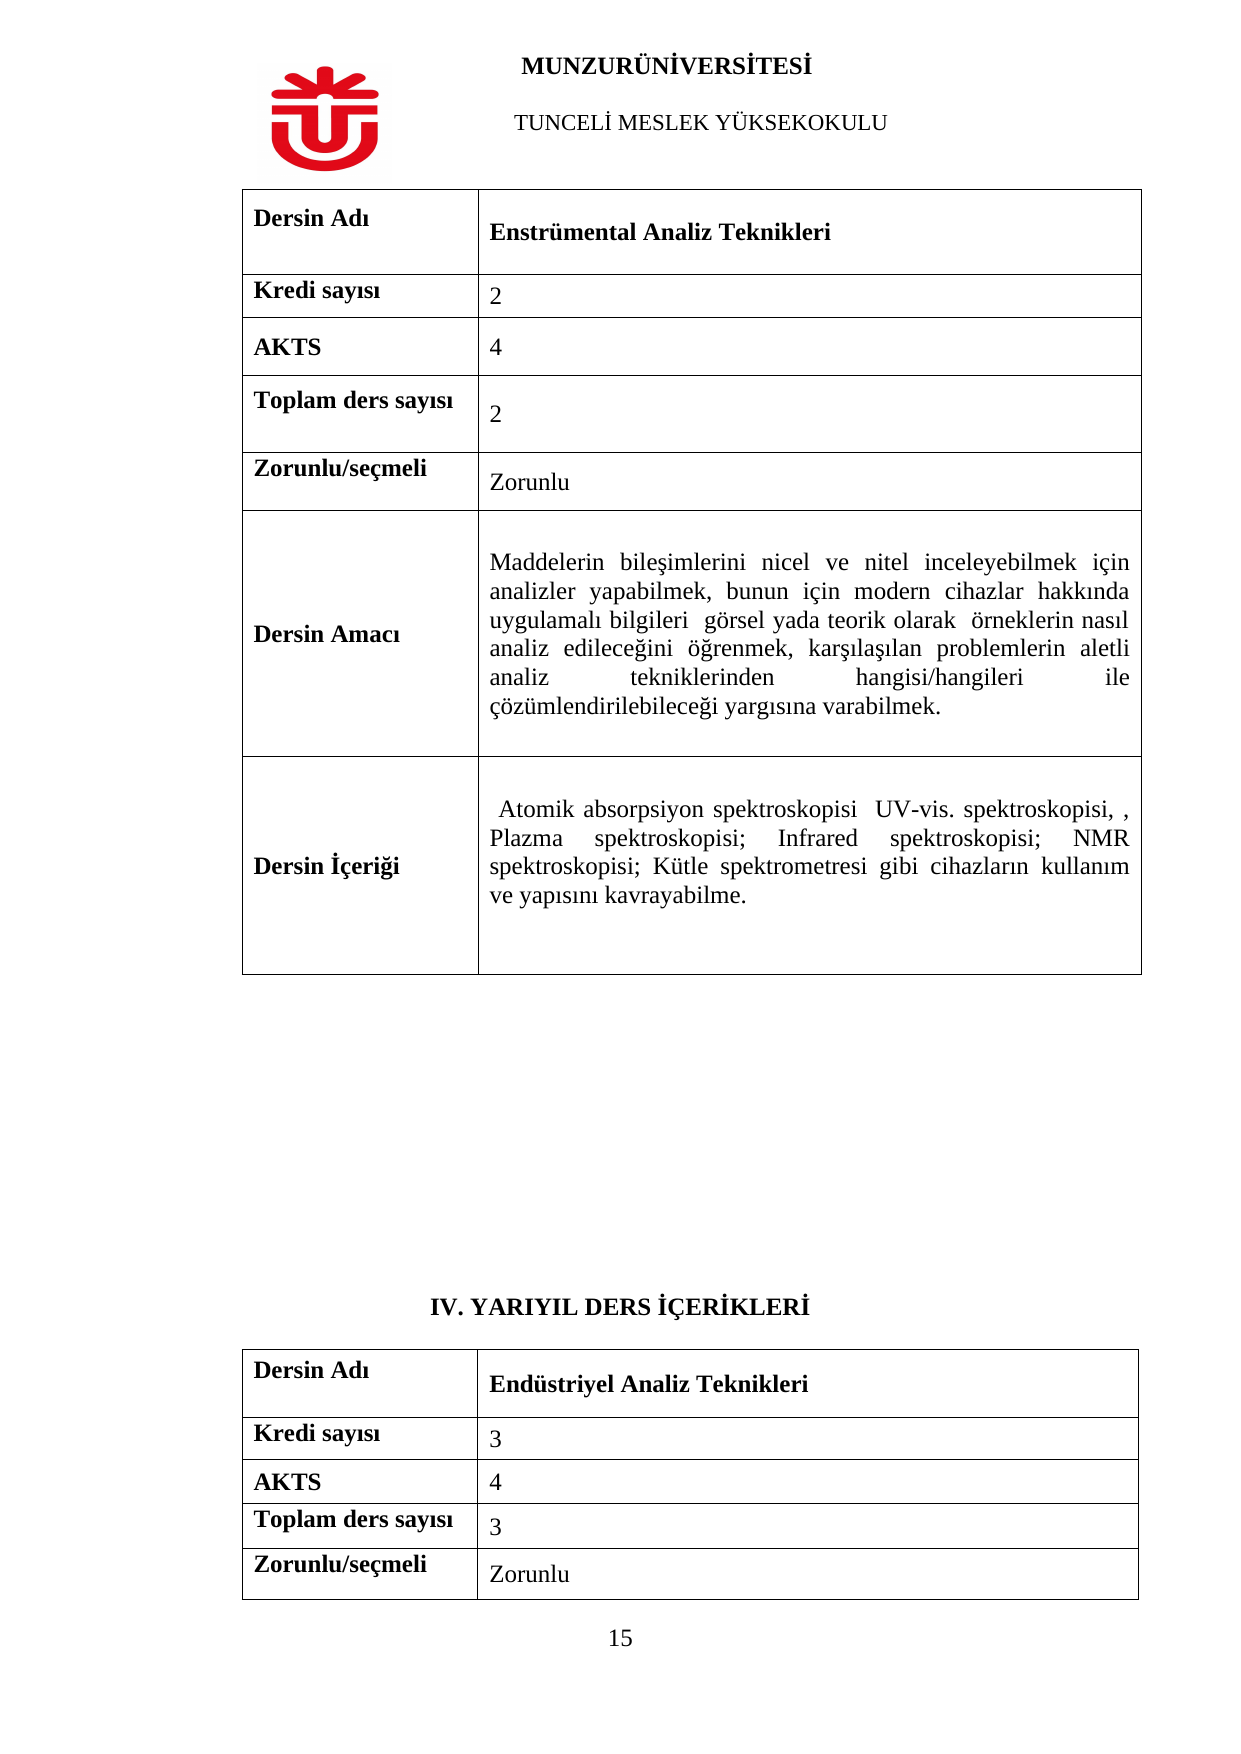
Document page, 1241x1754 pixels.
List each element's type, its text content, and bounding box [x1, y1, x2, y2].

table_header Dersin Adı [243, 190, 478, 274]
table_cell Kredi sayısı [243, 1418, 477, 1458]
table_cell Toplam ders sayısı [243, 376, 478, 452]
table_cell Zorunlu [479, 453, 1141, 510]
table_cell Zorunlu/seçmeli [243, 453, 478, 510]
table_cell Atomik absorpsiyon spektroskopisi UV-vis. spektroskopisi, , Plazma spektroskopisi; Infrared spektroskopisi; NMR spektroskopisi; Kütle spektrometresi gibi cihazların kullanım ve yapısını kavrayabilme. [479, 757, 1141, 974]
table_header Dersin Adı [243, 1350, 477, 1417]
table_cell 4 [479, 318, 1141, 375]
table_cell 3 [478, 1418, 1138, 1458]
table_cell Maddelerin bileşimlerini nicel ve nitel inceleyebilmek için analizler yapabilmek, bunun için modern cihazlar hakkında uygulamalı bilgileri görsel yada teorik olarak örneklerin nasıl analiz edileceğini öğrenmek, karşılaşılan problemlerin aletli analiz tekniklerinden hangisi/hangileri ile çözümlendirilebileceği yargısına varabilmek. [479, 511, 1141, 756]
table_cell AKTS [243, 1460, 477, 1503]
table_cell Toplam ders sayısı [243, 1504, 477, 1548]
table_cell Zorunlu/seçmeli [243, 1549, 477, 1599]
table_cell 3 [478, 1504, 1138, 1548]
table_header Enstrümental Analiz Teknikleri [479, 190, 1141, 274]
table_cell 2 [479, 275, 1141, 317]
table_cell Dersin İçeriği [243, 757, 478, 974]
picture [257, 63, 392, 184]
table_cell Dersin Amacı [243, 511, 478, 756]
table_cell Zorunlu [478, 1549, 1138, 1599]
table_header Endüstriyel Analiz Teknikleri [478, 1350, 1138, 1417]
text IV. YARIYIL DERS İÇERİKLERİ [148, 1292, 1093, 1320]
table_cell 4 [478, 1460, 1138, 1503]
table_cell Kredi sayısı [243, 275, 478, 317]
table_cell AKTS [243, 318, 478, 375]
table_cell 2 [479, 376, 1141, 452]
